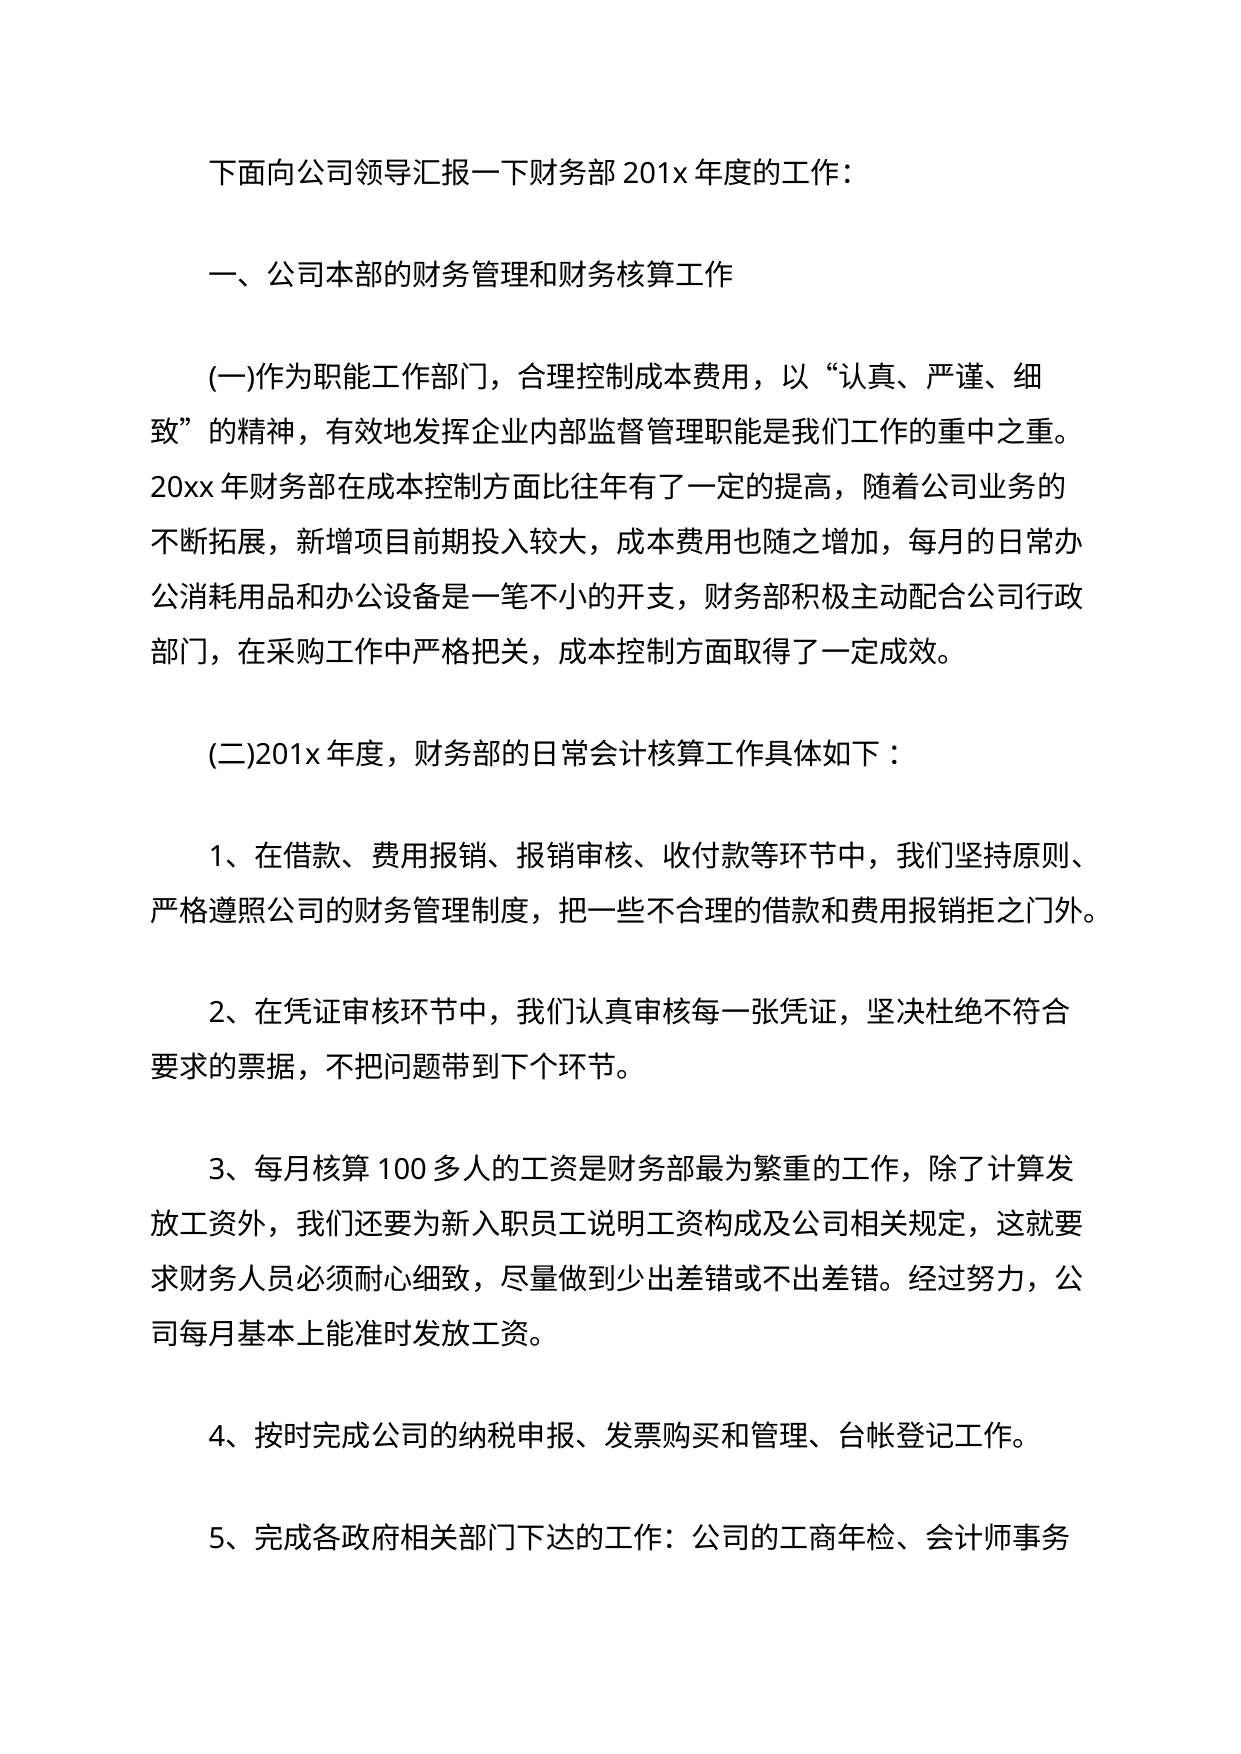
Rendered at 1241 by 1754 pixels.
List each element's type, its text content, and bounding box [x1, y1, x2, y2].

text (二)201x年度，财务部的日常会计核算工作具体如下 ： [150, 730, 1090, 773]
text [150, 1514, 1090, 1557]
text 下面向公司领导汇报一下财务部201x年度的工作： [150, 150, 1090, 192]
text 2、在凭证审核环节中，我们认真审核每一张凭证，坚决杜绝不符合要求的票据，不把问题带到下个环节。 [150, 989, 1090, 1086]
text 4、按时完成公司的纳税申报、发票购买和管理、台帐登记工作。 [150, 1412, 1090, 1455]
text 1、在借款、费用报销、报销审核、收付款等环节中，我们坚持原则、严格遵照公司的财务管理制度，把一些不合理的借款和费用报销拒之门外。 [150, 832, 1090, 929]
text 3、每月核算100多人的工资是财务部最为繁重的工作，除了计算发放工资外，我们还要为新入职员工说明工资构成及公司相关规定，这就要求财务人员必须耐心细致，尽量做到少出差错或不出差错。经过努力，公司每月基本上能准时发放工资。 [150, 1146, 1090, 1353]
text (一)作为职能工作部门，合理控制成本费用，以“认真、严谨、细致”的精神，有效地发挥企业内部监督管理职能是我们工作的重中之重。20xx年财务部在成本控制方面比往年有了一定的提高，随着公司业务的不断拓展，新增项目前期投入较大，成本费用也随之增加，每月的日常办公消耗用品和办公设备是一笔不小的开支，财务部积极主动配合公司行政部门，在采购工作中严格把关，成本控制方面取得了一定成效。 [150, 354, 1090, 671]
text 一、公司本部的财务管理和财务核算工作 [150, 252, 1090, 294]
